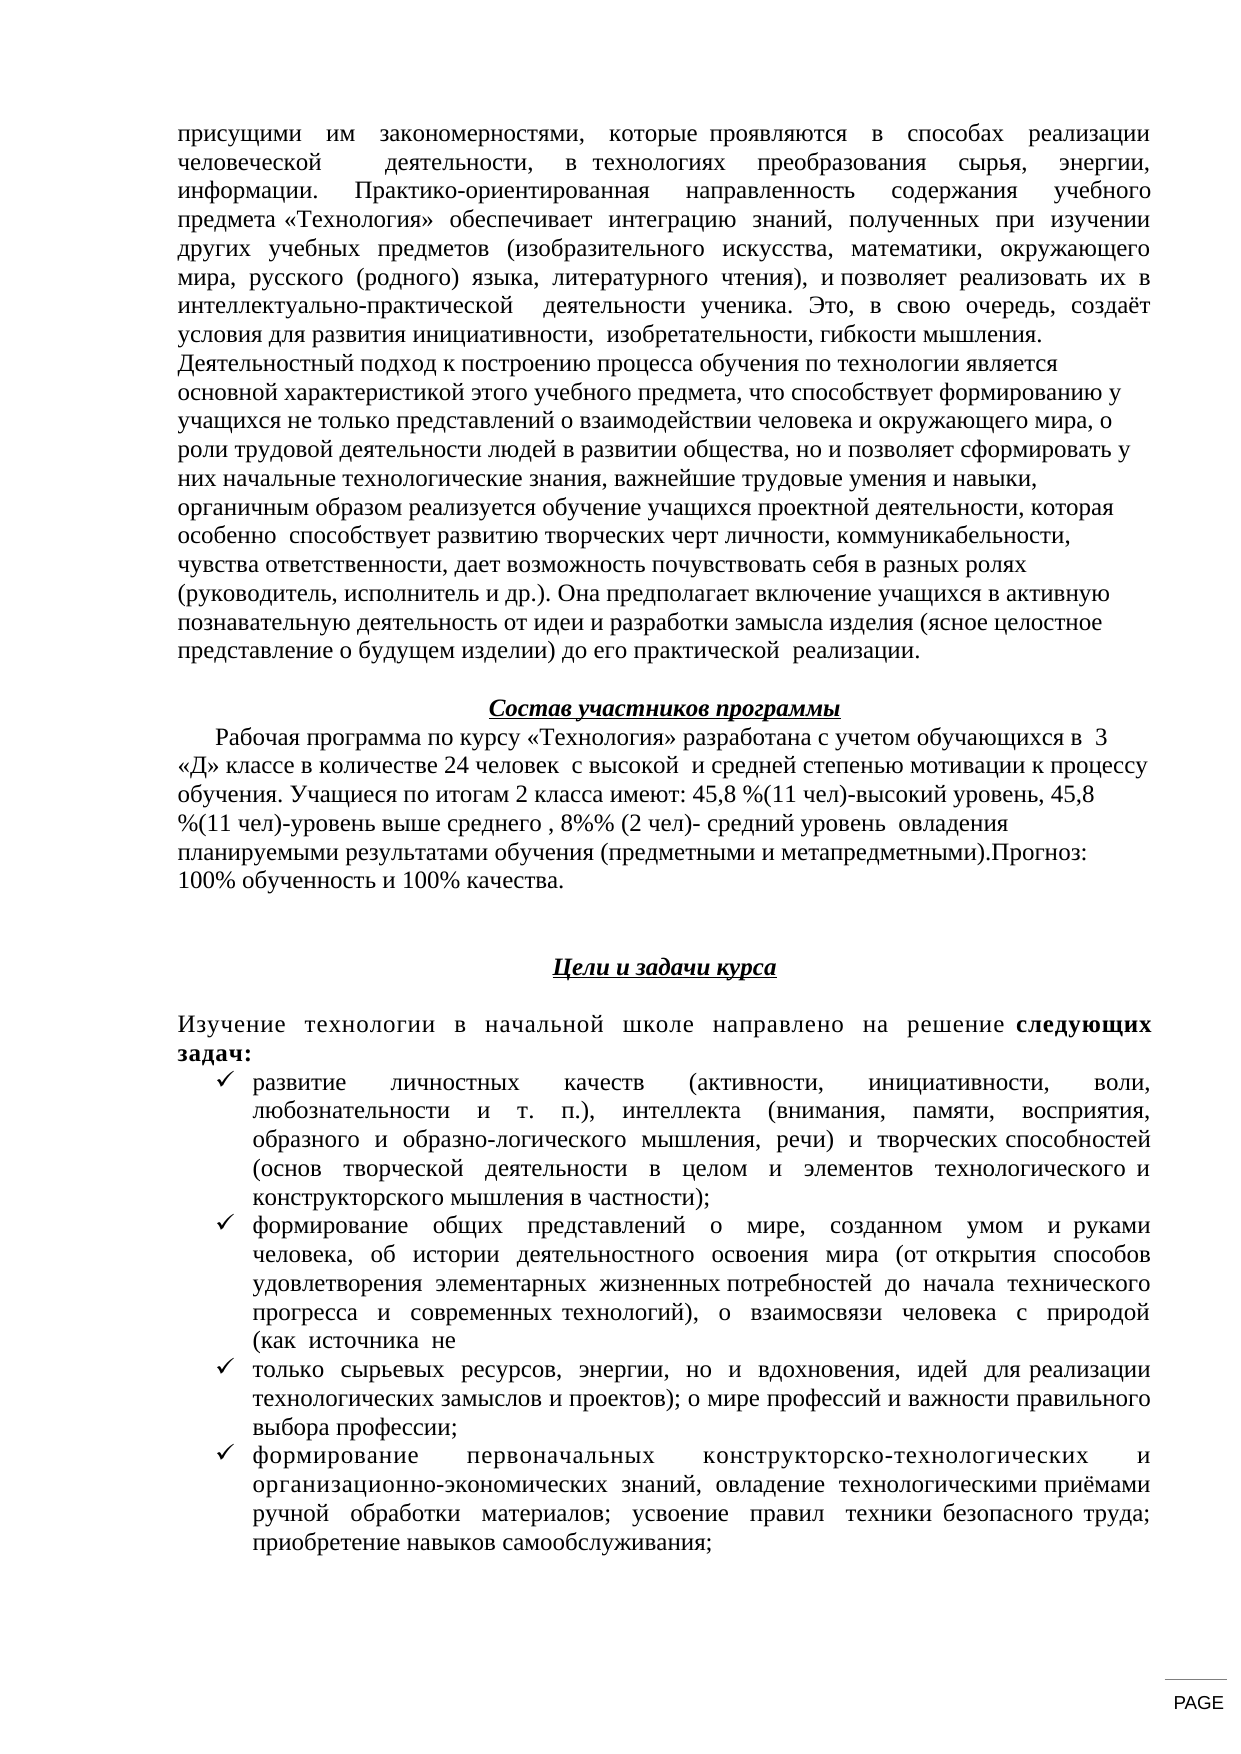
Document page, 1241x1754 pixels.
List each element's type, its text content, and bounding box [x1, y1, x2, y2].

text Рабочая программа по курсу «Технология» разработана с учетом обучающихся в 3 «Д» классе в количестве 24 человек с высокой и средней степенью мотивации к процессу обучения. Учащиеся по итогам 2 класса имеют: 45,8 %(11 чел)-высокий уровень, 45,8 %(11 чел)-уровень выше среднего , 8%% (2 чел)- средний уровень овладения планируемыми результатами обучения (предметными и метапредметными).Прогноз: 100% обученность и 100% качества. [177, 722, 1152, 894]
list формирование общих представлений о мире, созданном умом и руками человека, об истории деятельностного освоения мира (от открытия способов удовлетворения элементарных жизненных потребностей до начала технического прогресса и современных технологий), о взаимосвязи человека с природой (как источника не [215, 1211, 1152, 1354]
list формирование первоначальных конструкторско-технологических и организационно-экономических знаний, овладение технологическими приёмами ручной обработки материалов; усвоение правил техники безопасного труда; приобретение навыков самообслуживания; [215, 1441, 1152, 1556]
text Состав участников программы [177, 693, 1152, 722]
text Цели и задачи курса [177, 952, 1152, 981]
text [177, 118, 1152, 348]
text Изучение технологии в начальной школе направлено на решение следующих задач: [177, 1009, 1152, 1067]
text Деятельностный подход к построению процесса обучения по технологии является основной характеристикой этого учебного предмета, что способствует формированию у учащихся не только представлений о взаимодействии человека и окружающего мира, о роли трудовой деятельности людей в развитии общества, но и позволяет сформировать у них начальные технологические знания, важнейшие трудовые умения и навыки, органичным образом реализуется обучение учащихся проектной деятельности, которая особенно способствует развитию творческих черт личности, коммуникабельности, чувства ответственности, дает возможность почувствовать себя в разных ролях (руководитель, исполнитель и др.). Она предполагает включение учащихся в активную познавательную деятельность от идеи и разработки замысла изделия (ясное целостное представление о будущем изделии) до его практической реализации. [177, 348, 1152, 664]
list развитие личностных качеств (активности, инициативности, воли, любознательности и т. п.), интеллекта (внимания, памяти, восприятия, образного и образно-логического мышления, речи) и творческих способностей (основ творческой деятельности в целом и элементов технологического и конструкторского мышления в частности); [215, 1067, 1152, 1211]
list только сырьевых ресурсов, энергии, но и вдохновения, идей для реализации технологических замыслов и проектов); о мире профессий и важности правильного выбора профессии; [215, 1354, 1152, 1441]
